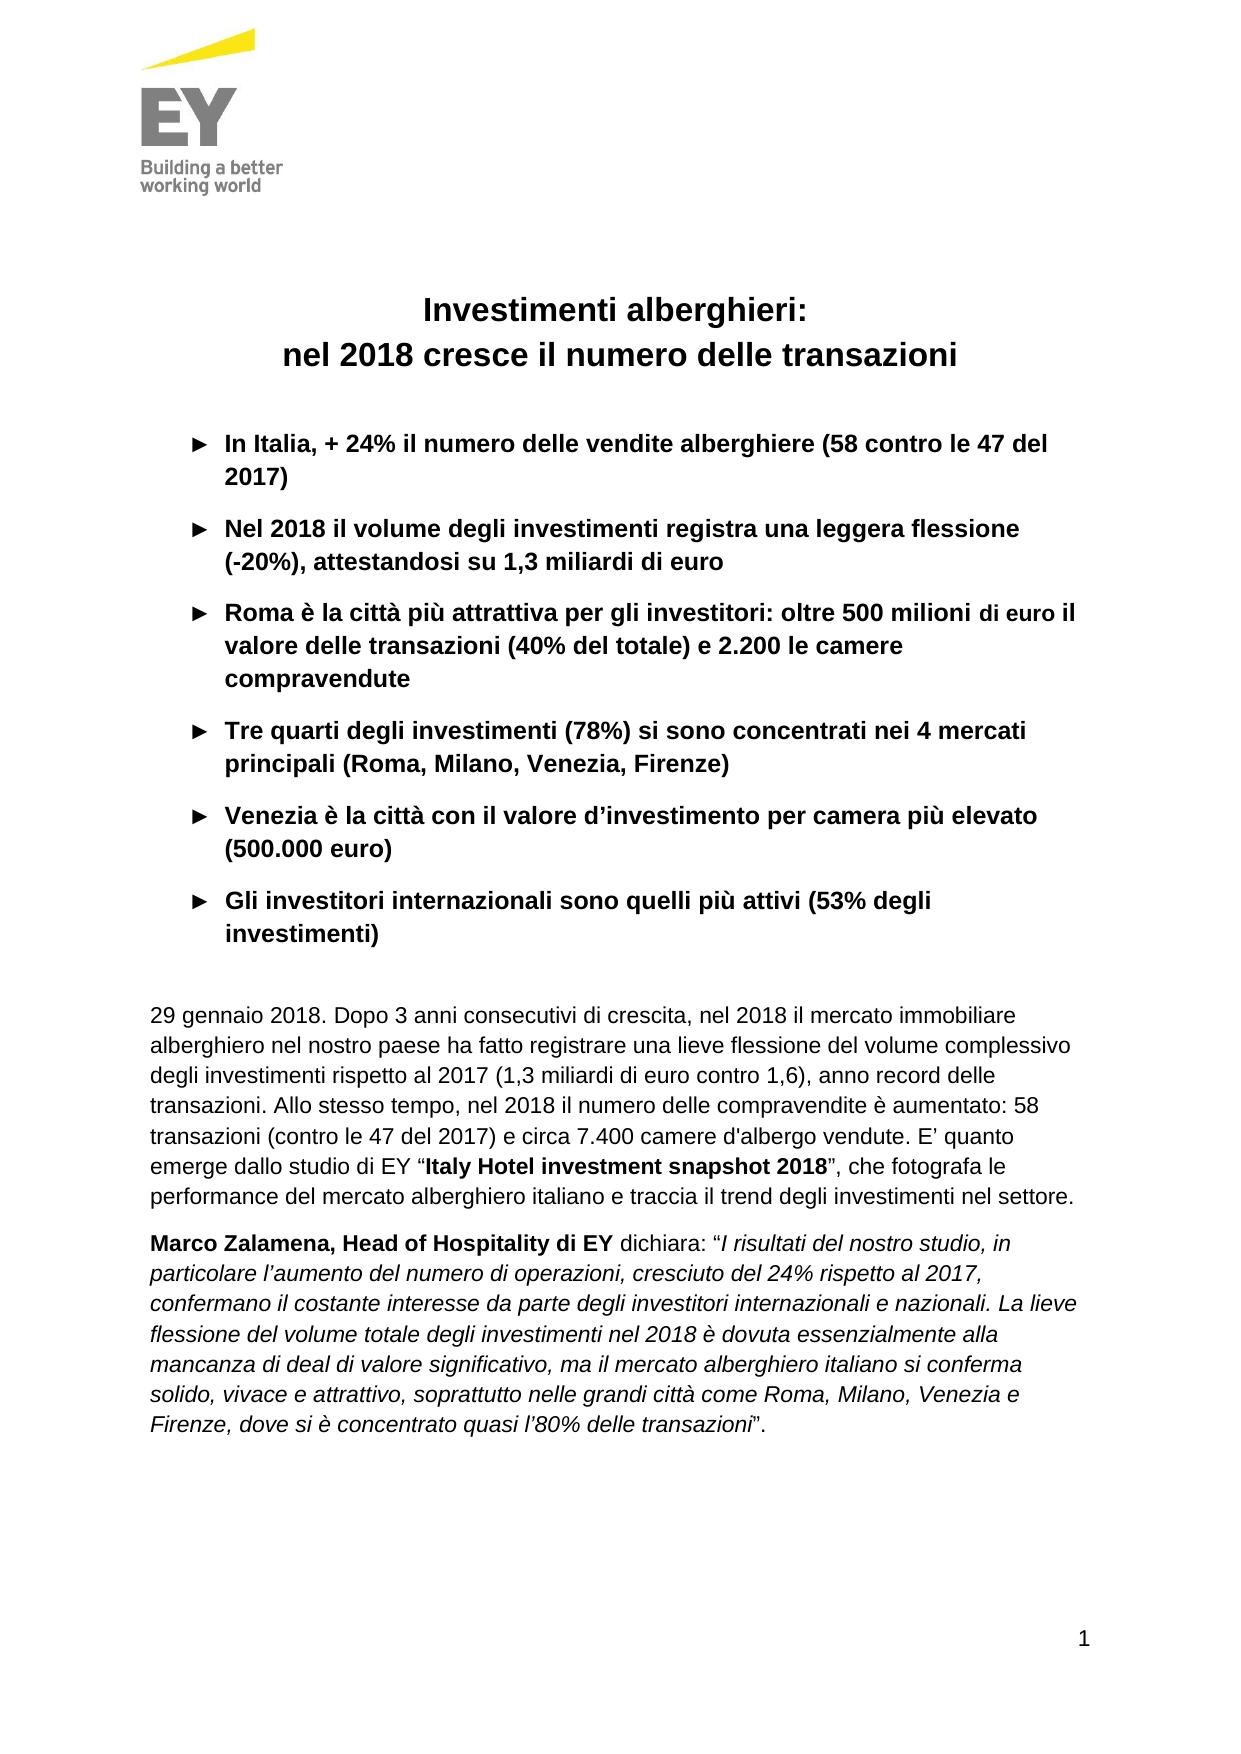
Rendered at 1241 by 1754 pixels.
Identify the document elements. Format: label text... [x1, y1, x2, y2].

list Gli investitori internazionali sono quelli più attivi (53% degli investimenti) [187, 886, 1090, 947]
list Nel 2018 il volume degli investimenti registra una leggera flessione (-20%), attestandosi su 1,3 miliardi di euro [187, 513, 1090, 575]
text Investimenti alberghieri: nel 2018 cresce il numero delle transazioni [150, 290, 1090, 373]
list Tre quarti degli investimenti (78%) si sono concentrati nei 4 mercati principali (Roma, Milano, Venezia, Firenze) [187, 716, 1090, 778]
list In Italia, + 24% il numero delle vendite alberghiere (58 contro le 47 del 2017) [187, 429, 1090, 491]
list Roma è la città più attrattiva per gli investitori: oltre 500 milioni di euro il valore delle transazioni (40% del totale) e 2.200 le camere compravendute [187, 598, 1090, 693]
picture [140, 28, 283, 196]
text 29 gennaio 2018. Dopo 3 anni consecutivi di crescita, nel 2018 il mercato immobiliare alberghiero nel nostro paese ha fatto registrare una lieve flessione del volume complessivo degli investimenti rispetto al 2017 (1,3 miliardi di euro contro 1,6), anno record delle transazioni. Allo stesso tempo, nel 2018 il numero delle compravendite è aumentato: 58 transazioni (contro le 47 del 2017) e circa 7.400 camere d'albergo vendute. E’ quanto emerge dallo studio di EY “Italy Hotel investment snapshot 2018”, che fotografa le performance del mercato alberghiero italiano e traccia il trend degli investimenti nel settore. [150, 1002, 1090, 1209]
list Venezia è la città con il valore d’investimento per camera più elevato (500.000 euro) [187, 801, 1090, 863]
text Marco Zalamena, Head of Hospitality di EY dichiara: “I risultati del nostro studio, in particolare l’aumento del numero di operazioni, cresciuto del 24% rispetto al 2017, confermano il costante interesse da parte degli investitori internazionali e nazionali. La lieve flessione del volume totale degli investimenti nel 2018 è dovuta essenzialmente alla mancanza di deal di valore significativo, ma il mercato alberghiero italiano si conferma solido, vivace e attrattivo, soprattutto nelle grandi città come Roma, Milano, Venezia e Firenze, dove si è concentrato quasi l’80% delle transazioni”. [150, 1230, 1090, 1437]
